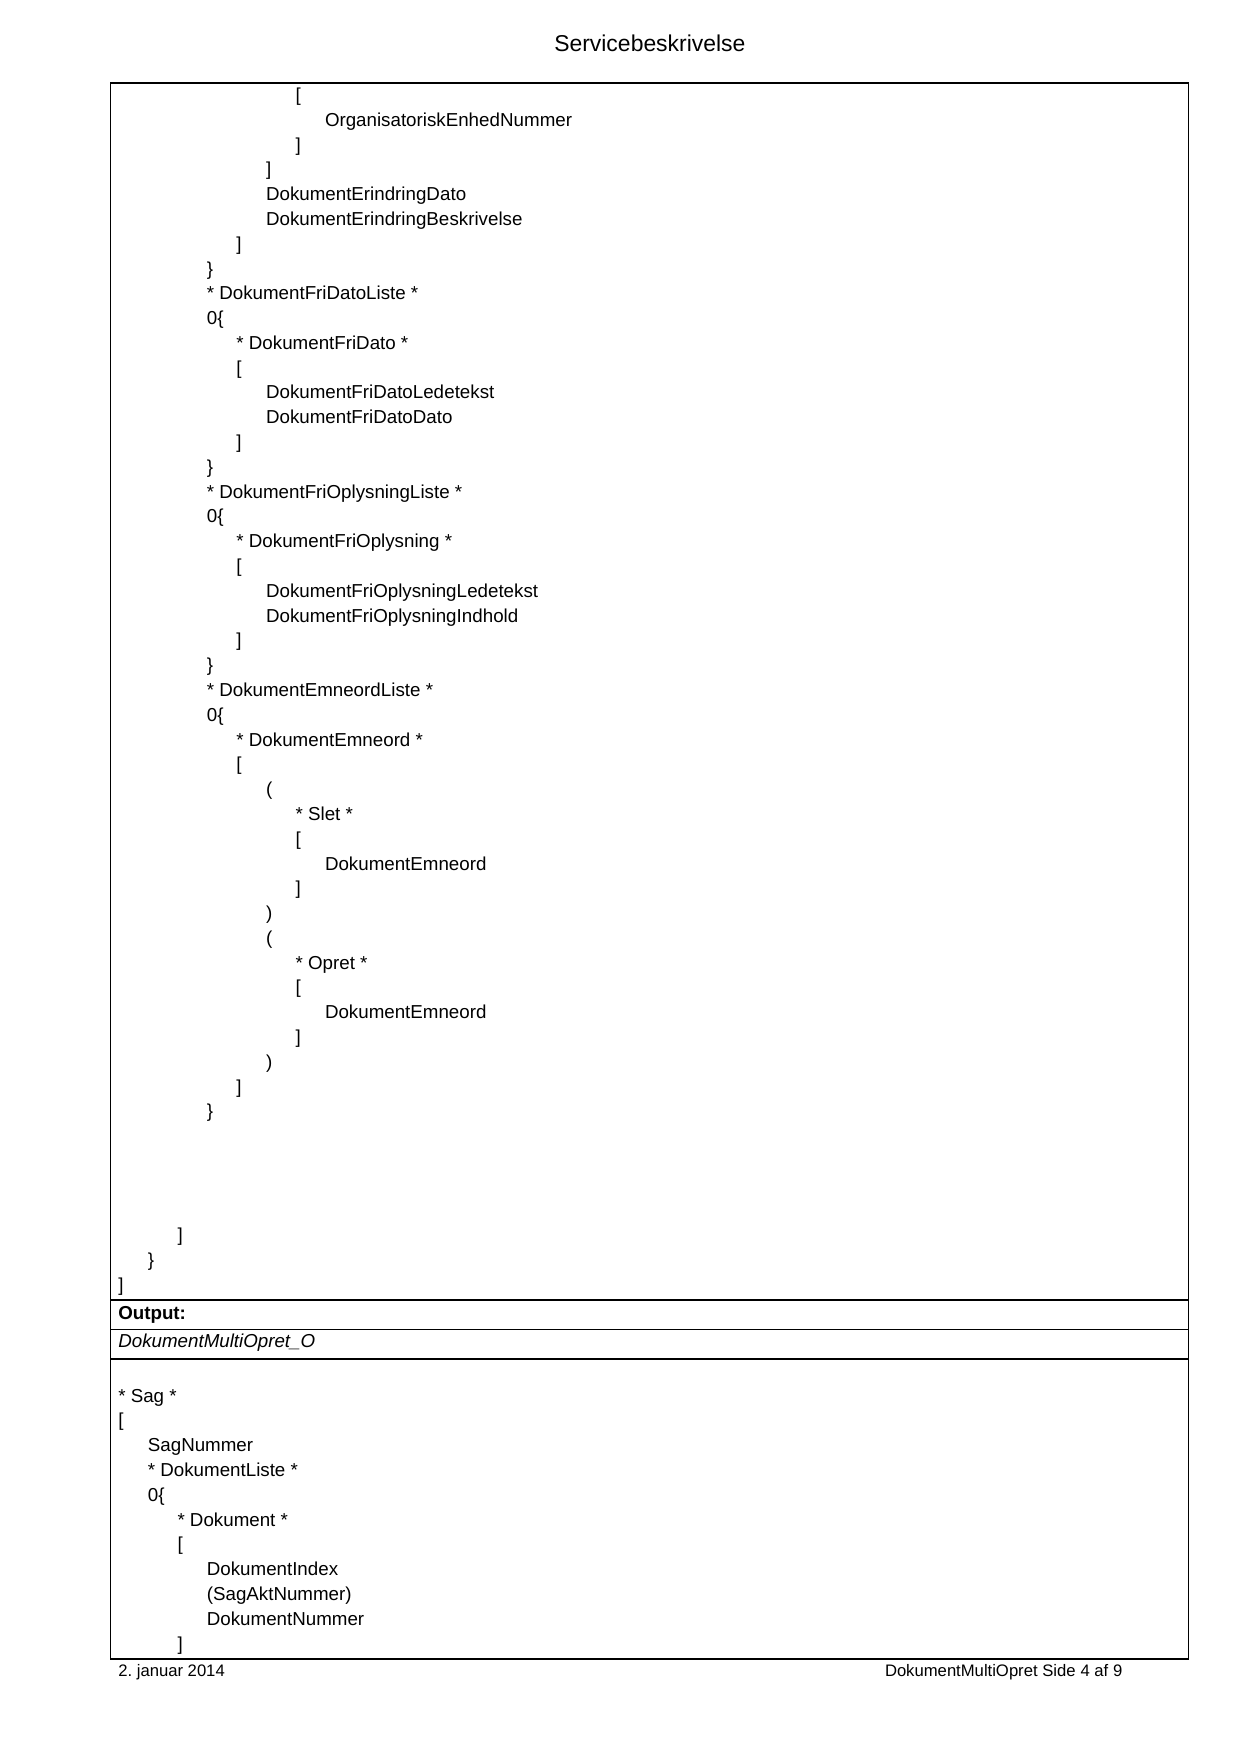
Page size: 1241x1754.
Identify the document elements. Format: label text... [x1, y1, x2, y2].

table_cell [111, 1360, 1188, 1658]
table_cell DokumentMultiOpret_O [111, 1330, 1188, 1358]
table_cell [111, 84, 1188, 1299]
table_cell Output: [111, 1301, 1188, 1329]
